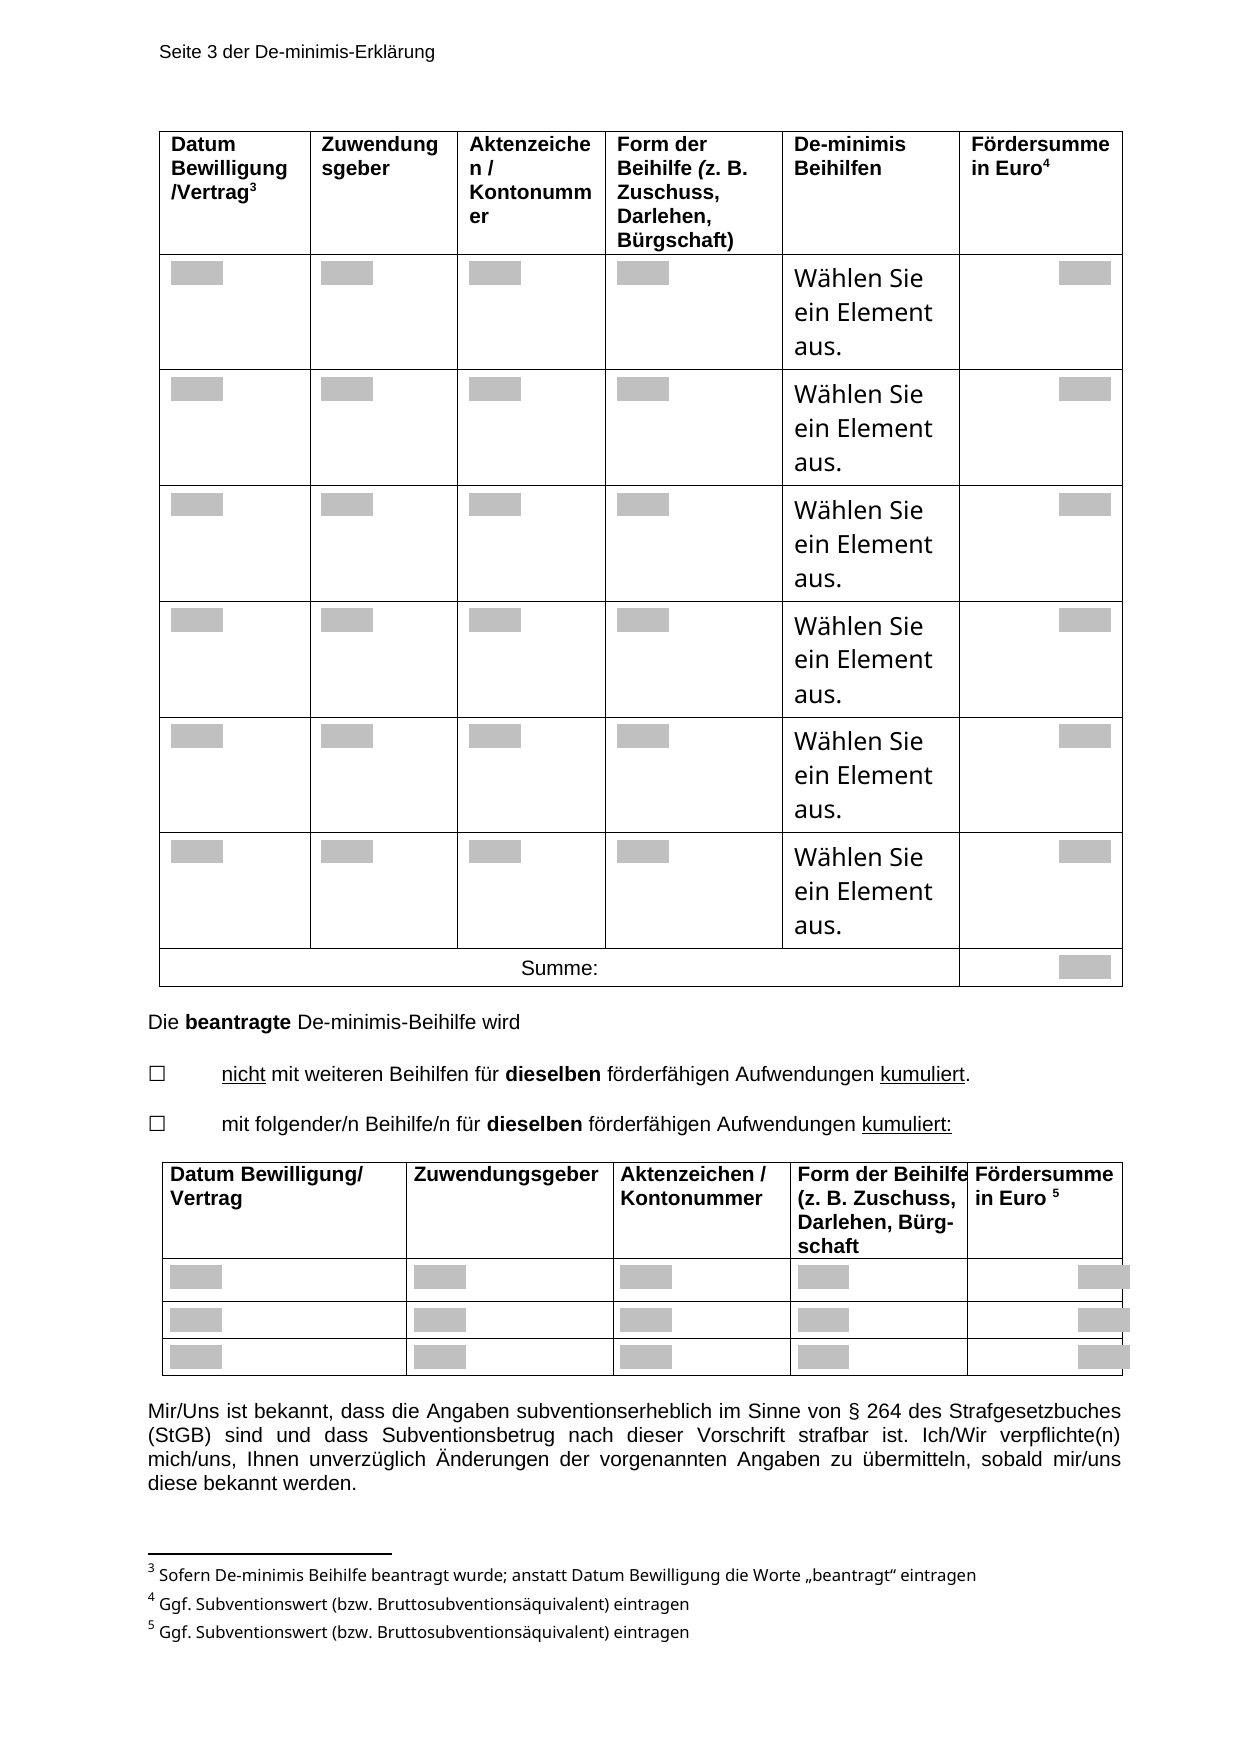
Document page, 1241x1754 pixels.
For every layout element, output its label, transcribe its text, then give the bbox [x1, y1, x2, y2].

table_cell [163, 1259, 406, 1301]
table_cell [606, 255, 782, 369]
table_cell [960, 486, 1122, 601]
table_cell [968, 1339, 1122, 1375]
table_header Zuwendungsgeber [311, 132, 457, 254]
table_cell [606, 602, 782, 717]
table_cell [311, 718, 457, 832]
table_cell [407, 1259, 613, 1301]
table_header Form der Beihilfe (z. B. Zuschuss, Darlehen, Bürgschaft [791, 1163, 967, 1258]
table_cell [960, 718, 1122, 832]
table_cell [458, 833, 605, 948]
text Die beantragte De-minimis-Beihilfe wird [148, 999, 1137, 1037]
table_cell [311, 486, 457, 601]
text Mir/Uns ist bekannt, dass die Angaben subventionserheblich im Sinne von § 264 des Strafgesetzbuches (StGB) sind und dass Subventionsbetrug nach dieser Vorschrift strafbar ist. Ich/Wir verpflichte(n) mich/uns, Ihnen unverzüglich Änderungen der vorgenannten Angaben zu übermitteln, sobald mir/uns diese bekannt werden. [148, 1399, 1122, 1495]
table_header Aktenzeichen / Kontonummer [614, 1163, 790, 1258]
table_cell [311, 833, 457, 948]
table_cell [160, 486, 310, 601]
table_cell [311, 370, 457, 485]
table_cell [960, 949, 1122, 986]
table_cell [960, 370, 1122, 485]
table_header Aktenzeichen / Kontonummer [458, 132, 605, 254]
table_cell [791, 1302, 967, 1338]
table_cell [160, 833, 310, 948]
table_header Fördersumme in Euro [960, 132, 1122, 254]
table_cell [458, 718, 605, 832]
table_header Datum Bewilligung /Vertrag [160, 132, 310, 254]
table_cell [606, 718, 782, 832]
table_cell [458, 255, 605, 369]
table_cell [407, 1302, 613, 1338]
table_cell [968, 1259, 1122, 1301]
table_cell [614, 1339, 790, 1375]
table_cell [163, 1339, 406, 1375]
table_cell [960, 602, 1122, 717]
table_cell [606, 486, 782, 601]
table_cell [311, 602, 457, 717]
table_header De-minimis Beihilfen [783, 132, 959, 254]
table_cell [614, 1259, 790, 1301]
table_cell [606, 833, 782, 948]
table_cell [614, 1302, 790, 1338]
table_cell [960, 255, 1122, 369]
table_header Fördersumme in Euro [968, 1163, 1122, 1258]
table_cell [160, 255, 310, 369]
text mit folgender/n Beihilfe/n für dieselben förderfähigen Aufwendungen kumuliert: [148, 1112, 1137, 1137]
table_cell [163, 1302, 406, 1338]
table_cell [458, 486, 605, 601]
table_header Datum Bewilligung/ Vertrag [163, 1163, 406, 1258]
text nicht mit weiteren Beihilfen für dieselben förderfähigen Aufwendungen kumuliert. [148, 1062, 1137, 1087]
table_cell [791, 1339, 967, 1375]
table_cell [160, 718, 310, 832]
table_cell [160, 370, 310, 485]
table_cell [960, 833, 1122, 948]
table_cell Summe: [160, 949, 959, 986]
table_cell [458, 370, 605, 485]
table_cell [458, 602, 605, 717]
table_cell [968, 1302, 1122, 1338]
table_cell [791, 1259, 967, 1301]
table_cell [407, 1339, 613, 1375]
table_header Zuwendungsgeber [407, 1163, 613, 1258]
table_cell [606, 370, 782, 485]
table_cell [311, 255, 457, 369]
table_header Form der Beihilfe (z. B. Zuschuss, Darlehen, Bürgschaft) [606, 132, 782, 254]
table_cell [160, 602, 310, 717]
